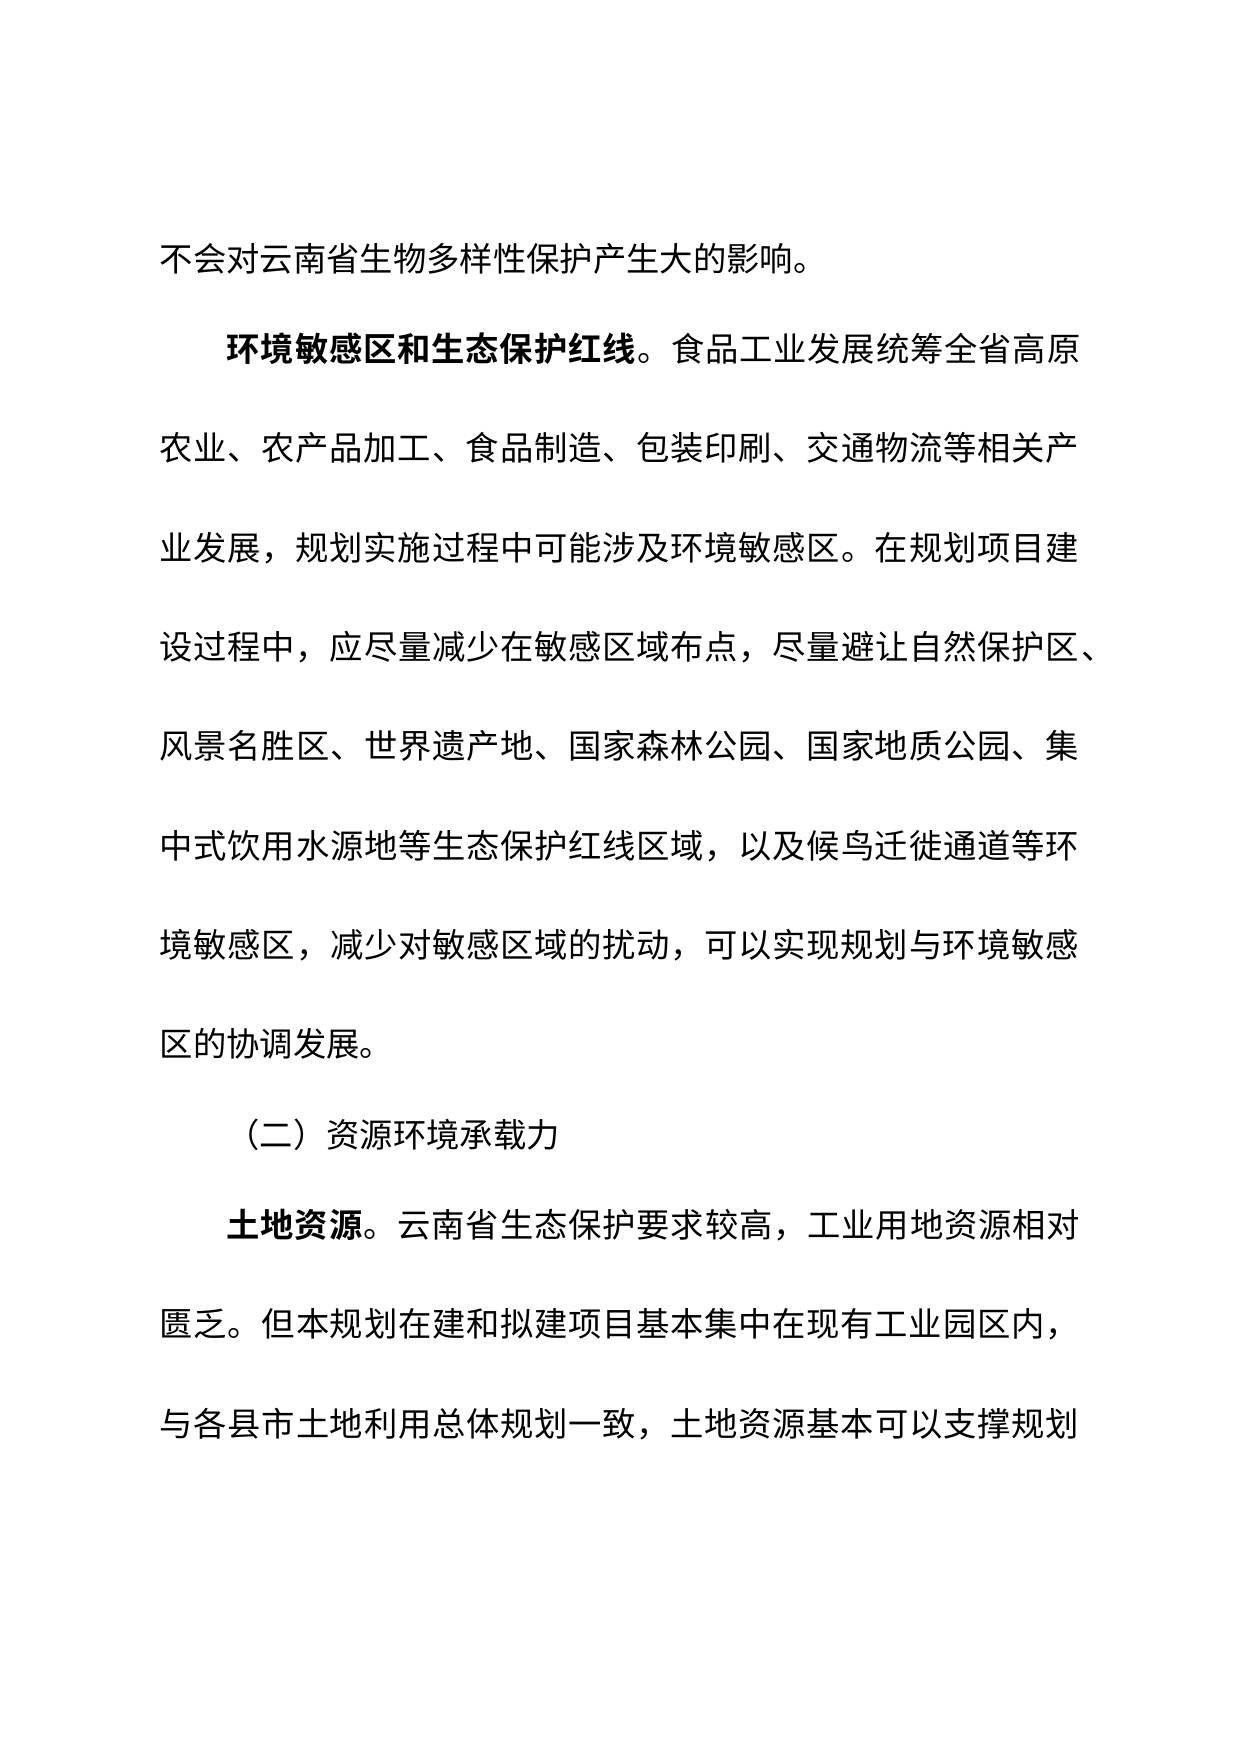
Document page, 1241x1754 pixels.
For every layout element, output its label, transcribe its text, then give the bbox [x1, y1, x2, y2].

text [159, 223, 1081, 289]
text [159, 1190, 1081, 1455]
text （二）资源环境承载力 [159, 1099, 1081, 1166]
text 环境敏感区和生态保护红线。食品工业发展统筹全省高原农业、农产品加工、食品制造、包装印刷、交通物流等相关产业发展，规划实施过程中可能涉及环境敏感区。在规划项目建设过程中，应尽量减少在敏感区域布点，尽量避让自然保护区、风景名胜区、世界遗产地、国家森林公园、国家地质公园、集中式饮用水源地等生态保护红线区域，以及候鸟迁徙通道等环境敏感区，减少对敏感区域的扰动，可以实现规划与环境敏感区的协调发展。 [159, 314, 1081, 1076]
